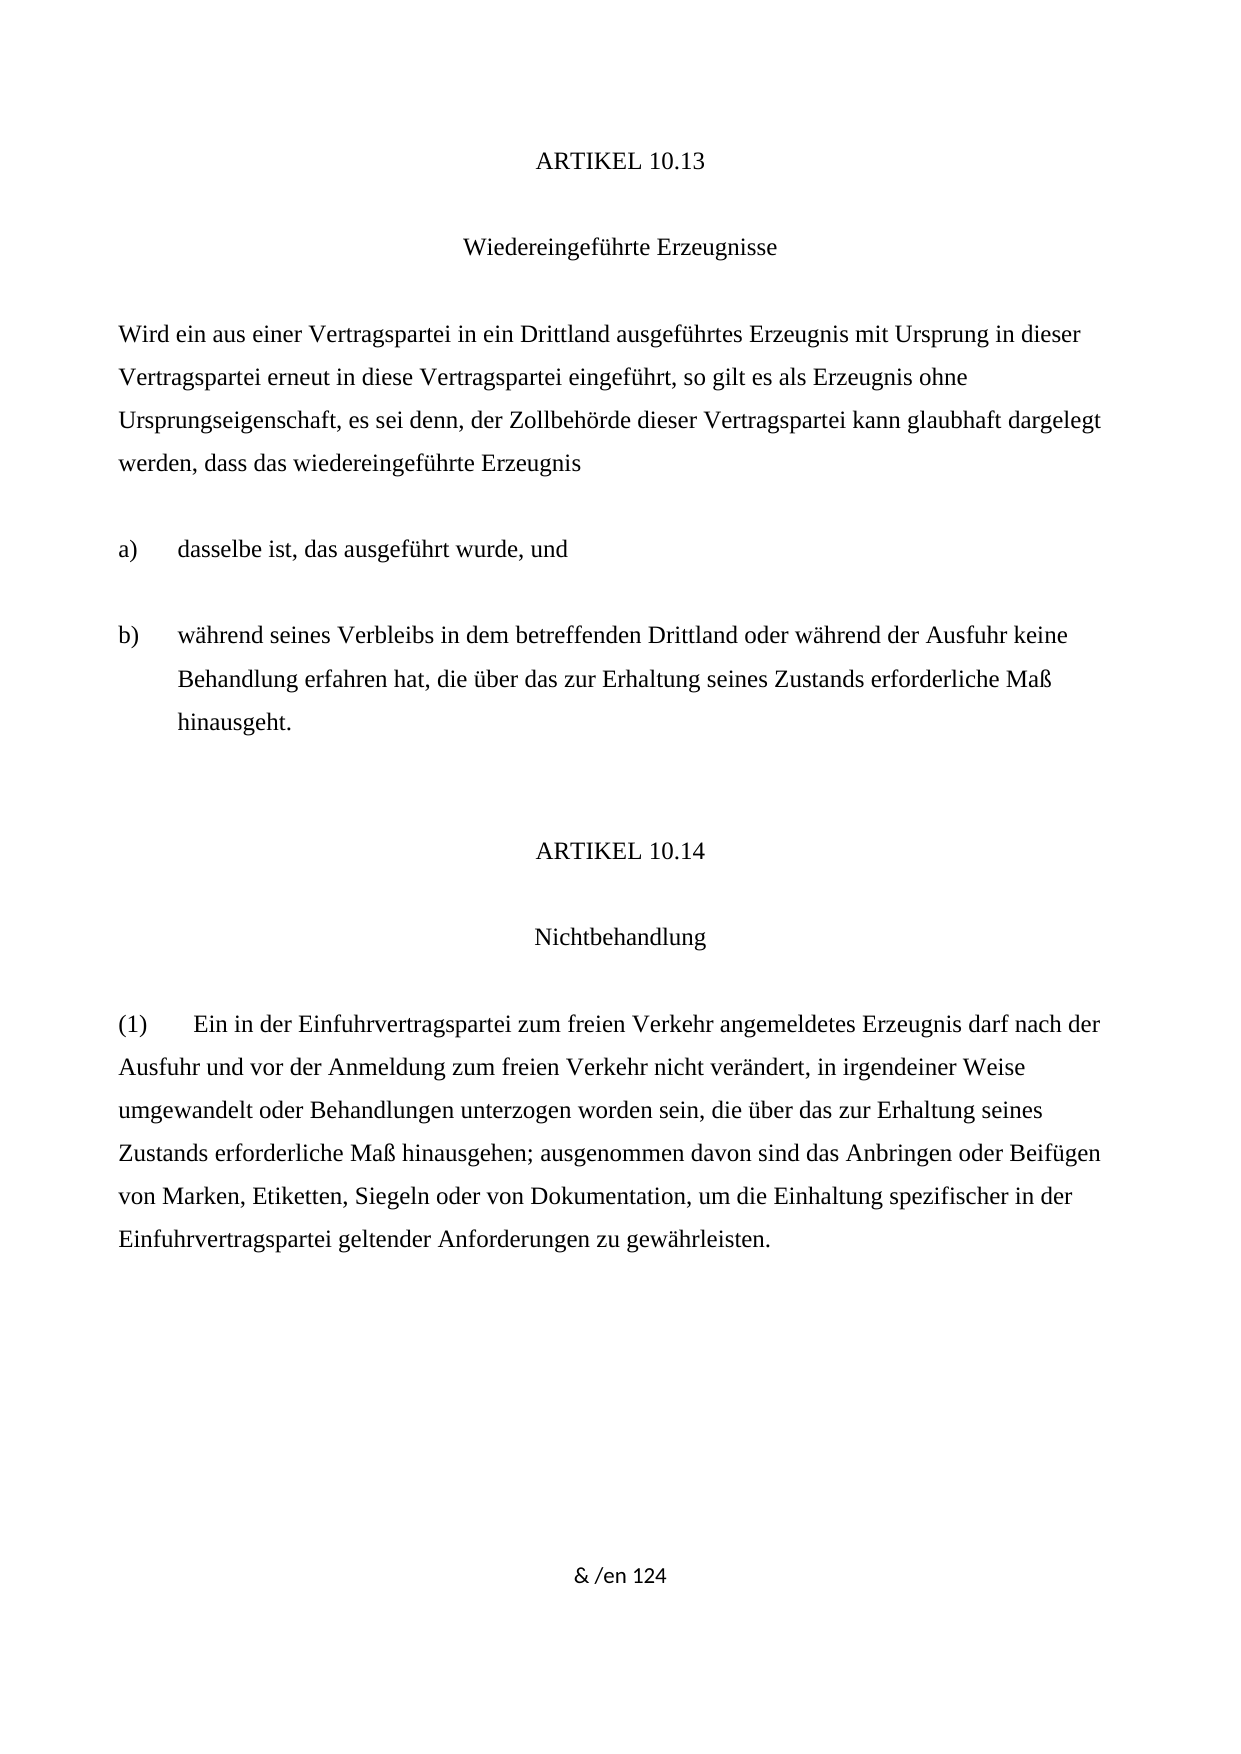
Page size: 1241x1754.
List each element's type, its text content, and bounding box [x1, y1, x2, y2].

text Wiedereingeführte Erzeugnisse [118, 232, 1122, 261]
text ARTIKEL 10.13 [118, 146, 1122, 175]
text ARTIKEL 10.14 [118, 836, 1122, 865]
text Nichtbehandlung [118, 922, 1122, 951]
text b) während seines Verbleibs in dem betreffenden Drittland oder während der Ausfuhr keine Behandlung erfahren hat, die über das zur Erhaltung seines Zustands erforderliche Maß hinausgeht. [118, 621, 1122, 736]
text (1) Ein in der Einfuhrvertragspartei zum freien Verkehr angemeldetes Erzeugnis darf nach der Ausfuhr und vor der Anmeldung zum freien Verkehr nicht verändert, in irgendeiner Weise umgewandelt oder Behandlungen unterzogen worden sein, die über das zur Erhaltung seines Zustands erforderliche Maß hinausgehen; ausgenommen davon sind das Anbringen oder Beifügen von Marken, Etiketten, Siegeln oder von Dokumentation, um die Einhaltung spezifischer in der Einfuhrvertragspartei geltender Anforderungen zu gewährleisten. [118, 1009, 1122, 1253]
text a) dasselbe ist, das ausgeführt wurde, und [118, 534, 1122, 563]
text Wird ein aus einer Vertragspartei in ein Drittland ausgeführtes Erzeugnis mit Ursprung in dieser Vertragspartei erneut in diese Vertragspartei eingeführt, so gilt es als Erzeugnis ohne Ursprungseigenschaft, es sei denn, der Zollbehörde dieser Vertragspartei kann glaubhaft dargelegt werden, dass das wiedereingeführte Erzeugnis [118, 319, 1122, 477]
